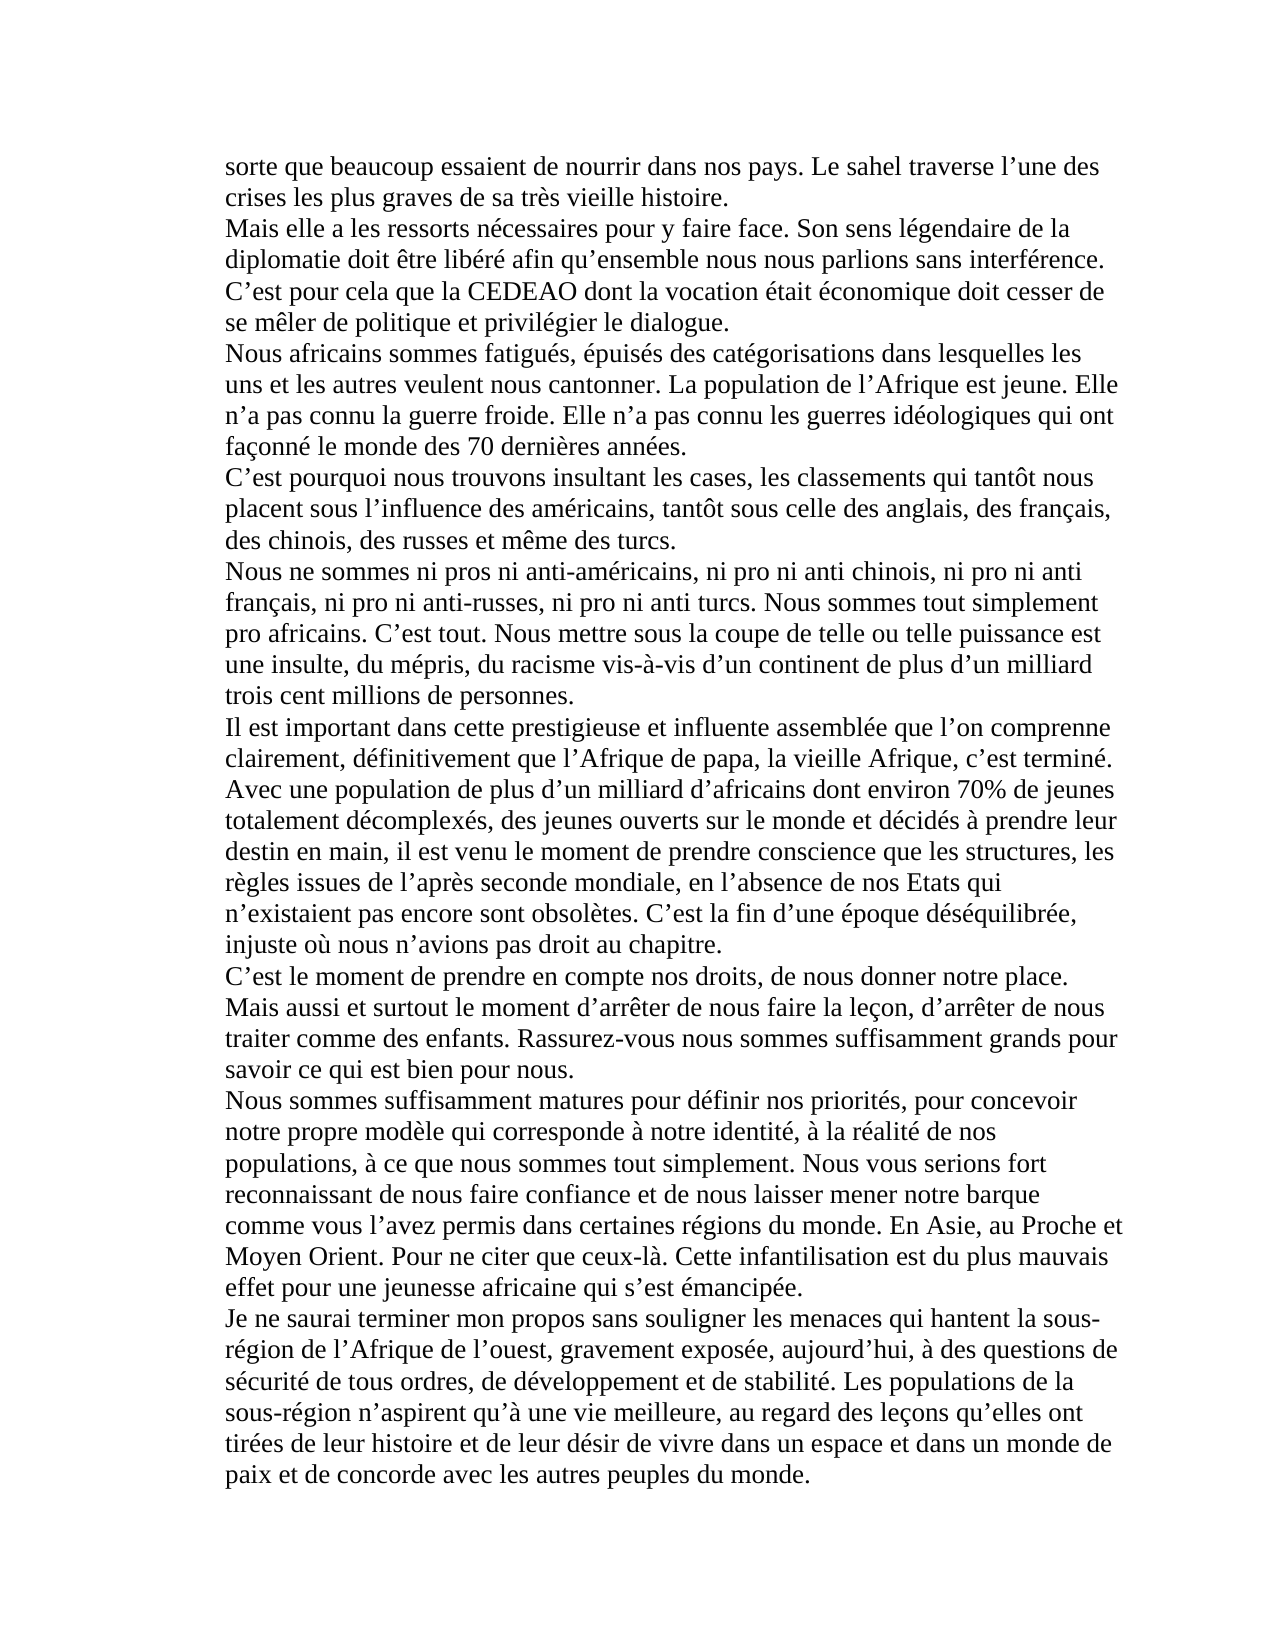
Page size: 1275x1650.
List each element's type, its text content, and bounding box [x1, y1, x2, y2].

text Il est important dans cette prestigieuse et influente assemblée que l’on comprenne clairement, définitivement que l’Afrique de papa, la vieille Afrique, c’est terminé. Avec une population de plus d’un milliard d’africains dont environ 70% de jeunes totalement décomplexés, des jeunes ouverts sur le monde et décidés à prendre leur destin en main, il est venu le moment de prendre conscience que les structures, les règles issues de l’après seconde mondiale, en l’absence de nos Etats qui n’existaient pas encore sont obsolètes. C’est la fin d’une époque déséquilibrée, injuste où nous n’avions pas droit au chapitre. [225, 711, 1125, 960]
text Nous sommes suffisamment matures pour définir nos priorités, pour concevoir notre propre modèle qui corresponde à notre identité, à la réalité de nos populations, à ce que nous sommes tout simplement. Nous vous serions fort reconnaissant de nous faire confiance et de nous laisser mener notre barque comme vous l’avez permis dans certaines régions du monde. En Asie, au Proche et Moyen Orient. Pour ne citer que ceux-là. Cette infantilisation est du plus mauvais effet pour une jeunesse africaine qui s’est émancipée. [225, 1084, 1125, 1302]
text C’est pourquoi nous trouvons insultant les cases, les classements qui tantôt nous placent sous l’influence des américains, tantôt sous celle des anglais, des français, des chinois, des russes et même des turcs. [225, 461, 1125, 555]
text Nous ne sommes ni pros ni anti-américains, ni pro ni anti chinois, ni pro ni anti français, ni pro ni anti-russes, ni pro ni anti turcs. Nous sommes tout simplement pro africains. C’est tout. Nous mettre sous la coupe de telle ou telle puissance est une insulte, du mépris, du racisme vis-à-vis d’un continent de plus d’un milliard trois cent millions de personnes. [225, 555, 1125, 711]
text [225, 150, 1125, 212]
text C’est le moment de prendre en compte nos droits, de nous donner notre place. Mais aussi et surtout le moment d’arrêter de nous faire la leçon, d’arrêter de nous traiter comme des enfants. Rassurez-vous nous sommes suffisamment grands pour savoir ce qui est bien pour nous. [225, 960, 1125, 1084]
text Mais elle a les ressorts nécessaires pour y faire face. Son sens légendaire de la diplomatie doit être libéré afin qu’ensemble nous nous parlions sans interférence. C’est pour cela que la CEDEAO dont la vocation était économique doit cesser de se mêler de politique et privilégier le dialogue. [225, 212, 1125, 337]
text Je ne saurai terminer mon propos sans souligner les menaces qui hantent la sous-région de l’Afrique de l’ouest, gravement exposée, aujourd’hui, à des questions de sécurité de tous ordres, de développement et de stabilité. Les populations de la sous-région n’aspirent qu’à une vie meilleure, au regard des leçons qu’elles ont tirées de leur histoire et de leur désir de vivre dans un espace et dans un monde de paix et de concorde avec les autres peuples du monde. [225, 1302, 1125, 1489]
text Nous africains sommes fatigués, épuisés des catégorisations dans lesquelles les uns et les autres veulent nous cantonner. La population de l’Afrique est jeune. Elle n’a pas connu la guerre froide. Elle n’a pas connu les guerres idéologiques qui ont façonné le monde des 70 dernières années. [225, 337, 1125, 461]
